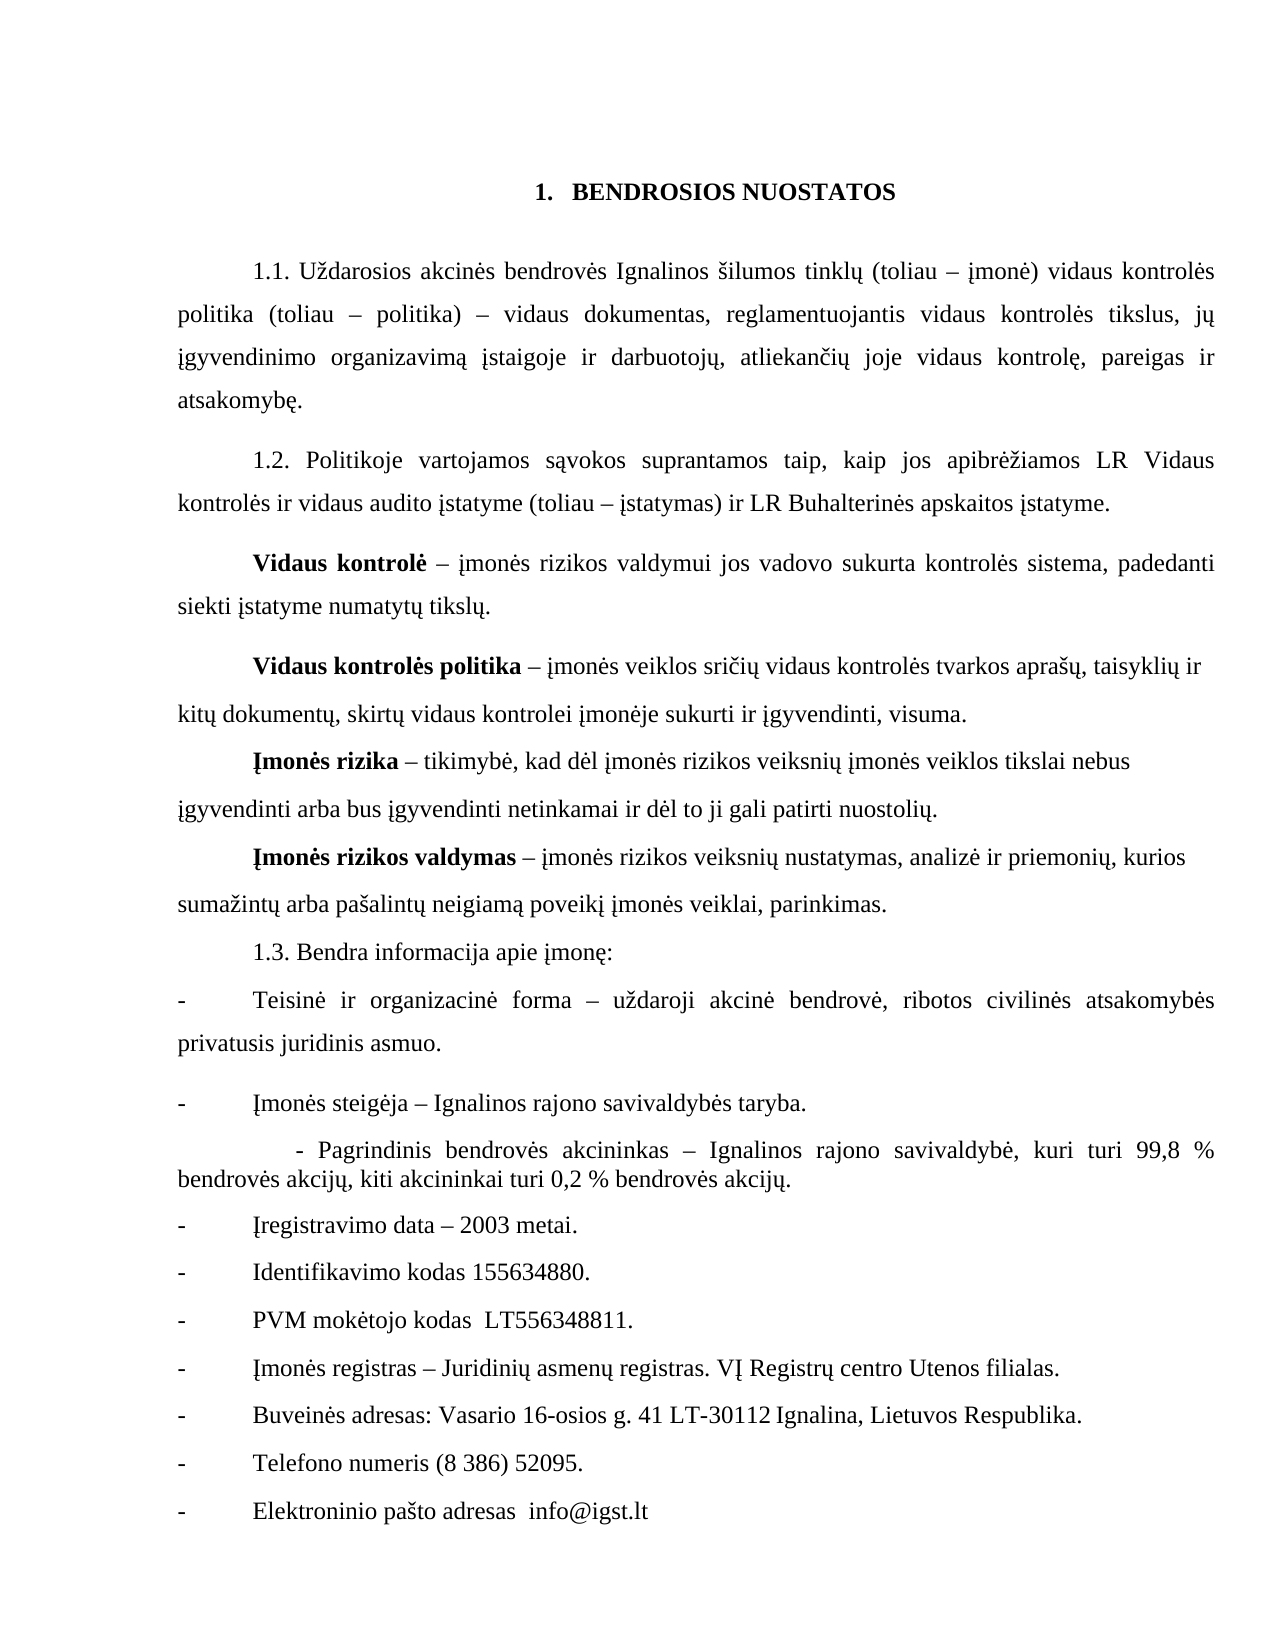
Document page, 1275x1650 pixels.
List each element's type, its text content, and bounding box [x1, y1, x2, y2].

text įgyvendinti arba bus įgyvendinti netinkamai ir dėl to ji gali patirti nuostolių. [177, 794, 1216, 823]
text Vidaus kontrolės politika – įmonės veiklos sričių vidaus kontrolės tvarkos aprašų, taisyklių ir [177, 651, 1216, 680]
text kitų dokumentų, skirtų vidaus kontrolei įmonėje sukurti ir įgyvendinti, visuma. [177, 699, 1216, 727]
text - Pagrindinis bendrovės akcininkas – Ignalinos rajono savivaldybė, kuri turi 99,8 % bendrovės akcijų, kiti akcininkai turi 0,2 % bendrovės akcijų. [177, 1136, 1216, 1193]
text - Elektroninio pašto adresas info@igst.lt [177, 1496, 1216, 1525]
text Įmonės rizikos valdymas – įmonės rizikos veiksnių nustatymas, analizė ir priemonių, kurios [177, 842, 1216, 871]
list BENDROSIOS NUOSTATOS [215, 177, 1216, 206]
text - Įmonės registras – Juridinių asmenų registras. VĮ Registrų centro Utenos filialas. [177, 1353, 1216, 1382]
text - Telefono numeris (8 386) 52095. [177, 1448, 1216, 1477]
text 1.3. Bendra informacija apie įmonę: [177, 937, 1216, 966]
text - Identifikavimo kodas 155634880. [177, 1257, 1216, 1286]
text Įmonės rizika – tikimybė, kad dėl įmonės rizikos veiksnių įmonės veiklos tikslai nebus [177, 746, 1216, 775]
text - PVM mokėtojo kodas LT556348811. [177, 1305, 1216, 1334]
text 1.2. Politikoje vartojamos sąvokos suprantamos taip, kaip jos apibrėžiamos LR Vidaus kontrolės ir vidaus audito įstatyme (toliau – įstatymas) ir LR Buhalterinės apskaitos įstatyme. [177, 445, 1216, 517]
text - Įmonės steigėja – Ignalinos rajono savivaldybės taryba. [177, 1088, 1216, 1117]
text sumažintų arba pašalintų neigiamą poveikį įmonės veiklai, parinkimas. [177, 889, 1216, 918]
text Vidaus kontrolė – įmonės rizikos valdymui jos vadovo sukurta kontrolės sistema, padedanti siekti įstatyme numatytų tikslų. [177, 548, 1216, 620]
text - Įregistravimo data – 2003 metai. [177, 1210, 1216, 1238]
text - Teisinė ir organizacinė forma – uždaroji akcinė bendrovė, ribotos civilinės atsakomybės privatusis juridinis asmuo. [177, 985, 1216, 1057]
text 1.1. Uždarosios akcinės bendrovės Ignalinos šilumos tinklų (toliau – įmonė) vidaus kontrolės politika (toliau – politika) – vidaus dokumentas, reglamentuojantis vidaus kontrolės tikslus, jų įgyvendinimo organizavimą įstaigoje ir darbuotojų, atliekančių joje vidaus kontrolę, pareigas ir atsakomybę. [177, 256, 1216, 414]
text - Buveinės adresas: Vasario 16-osios g. 41 LT-30112 Ignalina, Lietuvos Respublika. [177, 1401, 1216, 1429]
